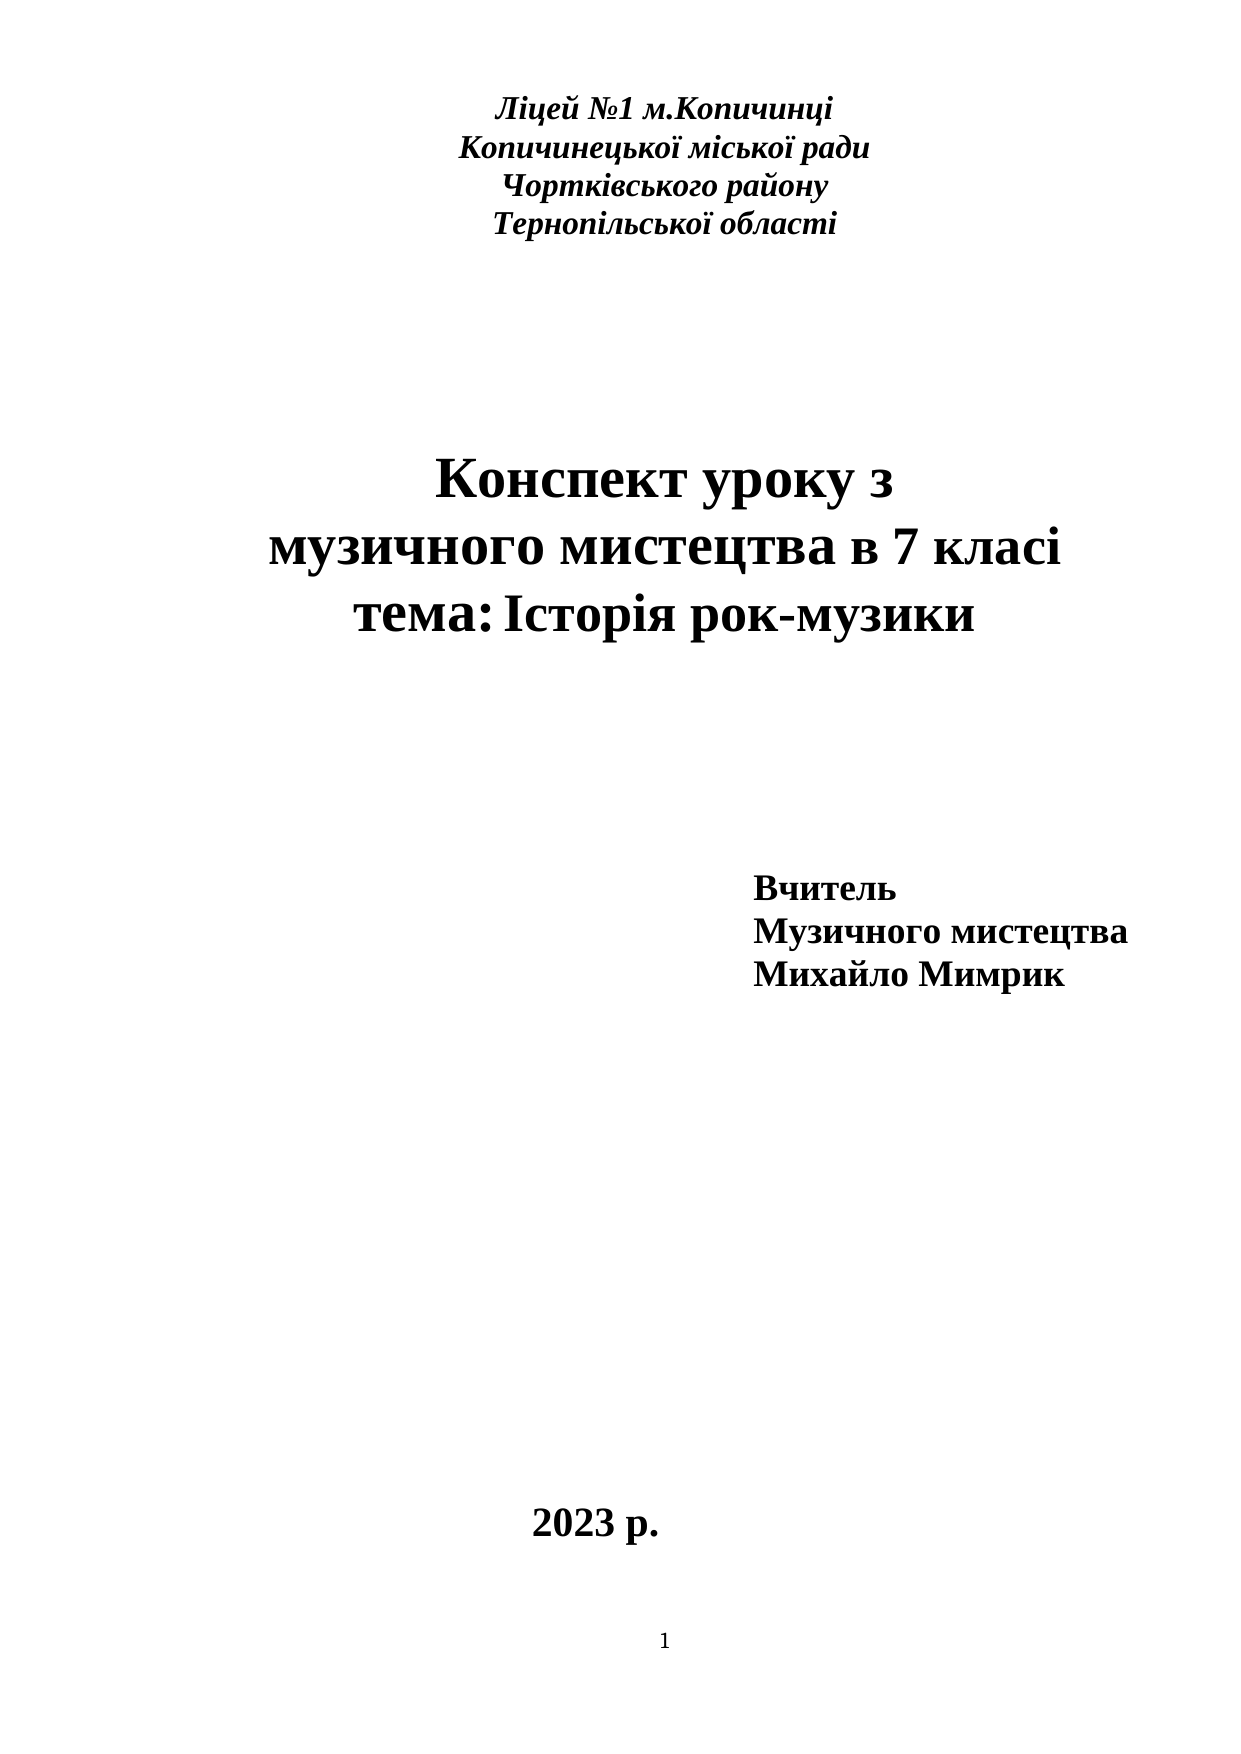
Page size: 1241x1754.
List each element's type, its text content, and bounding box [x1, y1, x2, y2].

text Михайло Мимрик [179, 952, 1152, 995]
text Ліцей №1 м.Копичинці [177, 89, 1152, 127]
text Вчитель [179, 865, 1152, 908]
text Тернопільської області [177, 204, 1152, 242]
text Конспект уроку з [177, 443, 1152, 510]
text Копичинецької міської ради [177, 127, 1152, 165]
text тема: Історія рок-музики [177, 577, 1152, 644]
text 2023 р. [532, 1498, 1152, 1546]
text музичного мистецтва в 7 класі [177, 510, 1152, 577]
text Чортківського району [177, 165, 1152, 204]
text Музичного мистецтва [179, 908, 1152, 952]
